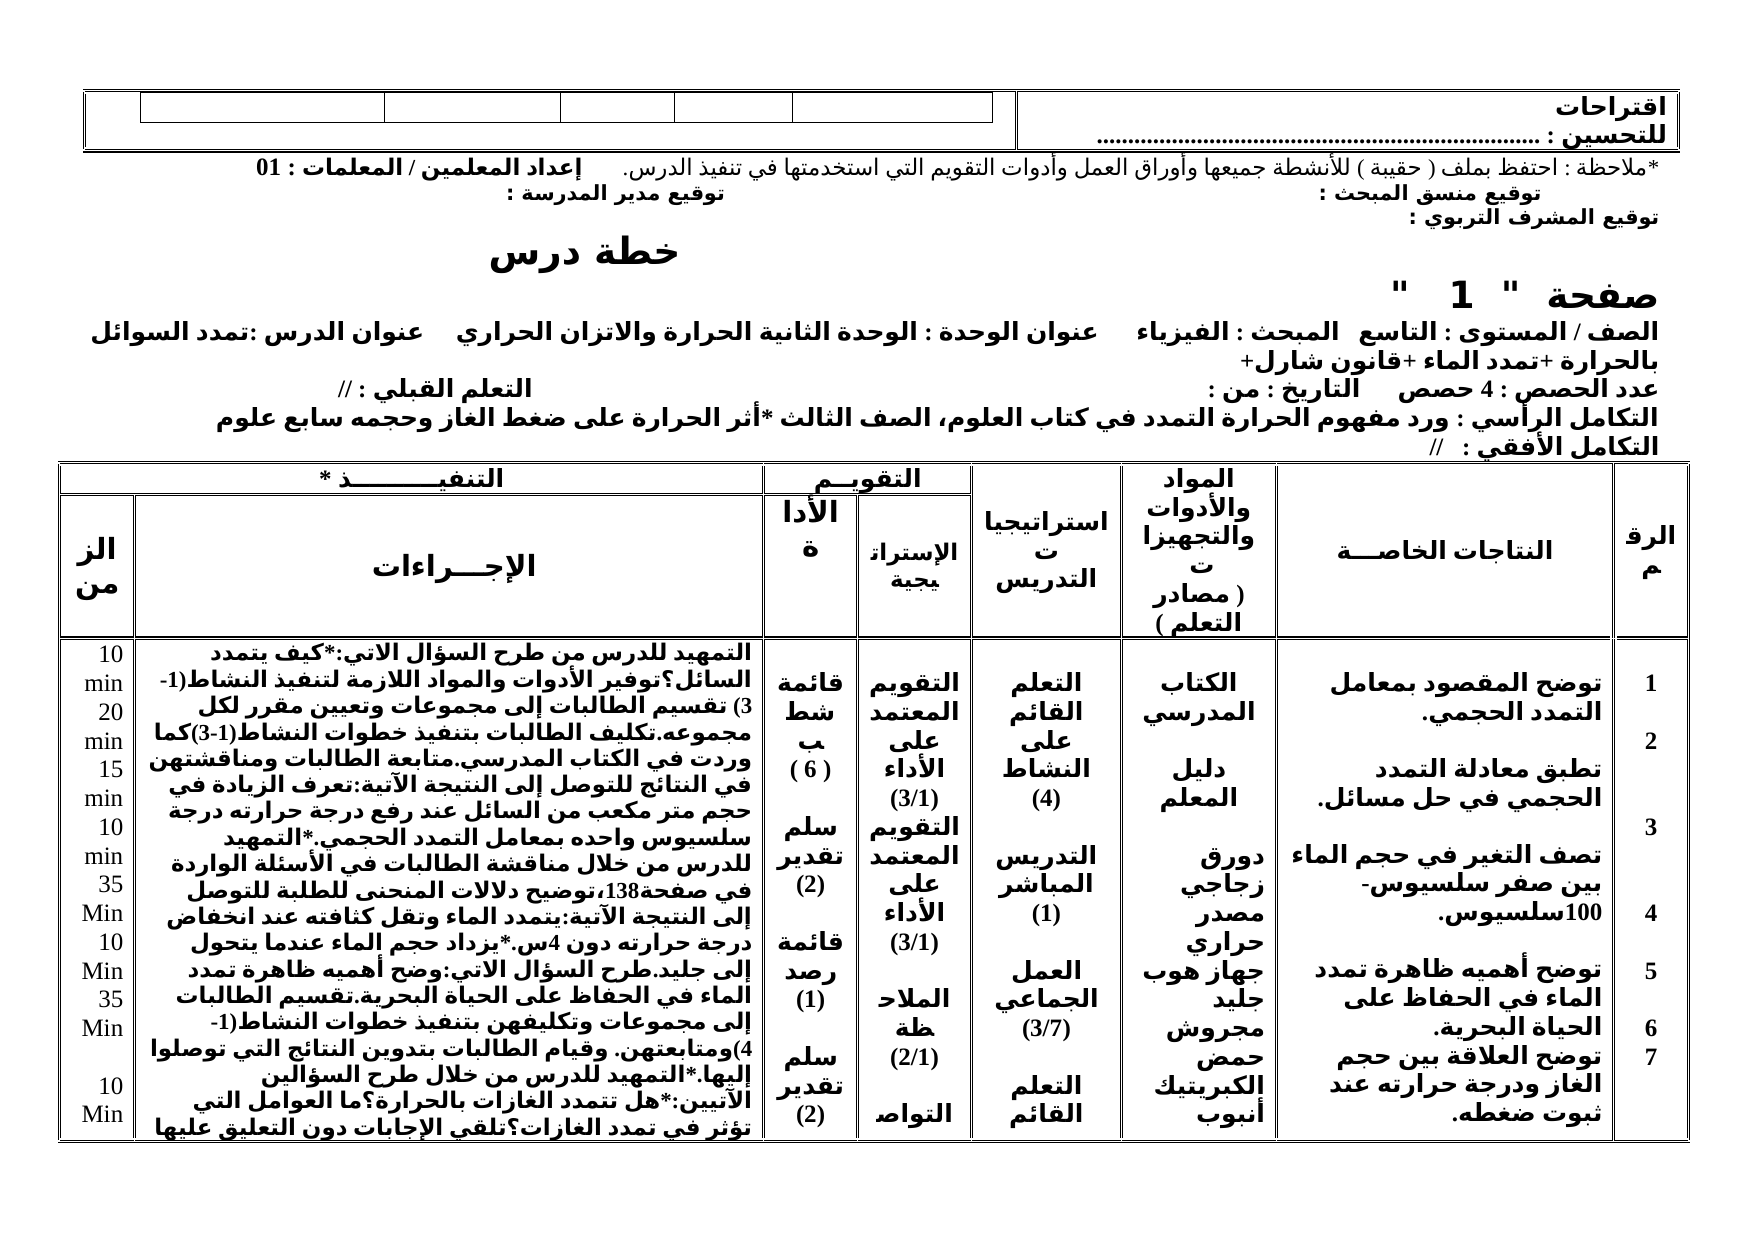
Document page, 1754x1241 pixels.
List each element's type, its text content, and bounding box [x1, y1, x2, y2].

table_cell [1276, 636, 1612, 1140]
text الصف / المستوى : التاسع المبحث : الفيزياء عنوان الوحدة : الوحدة الثانية الحرارة والاتزان الحراري عنوان الدرس :تمدد السوائل بالحرارة +تمدد الماء +قانون شارل+ [89, 317, 1659, 374]
text توقيع منسق المبحث : توقيع مدير المدرسة : توقيع المشرف التربوي : [89, 181, 1659, 230]
text *ملاحظة : احتفظ بملف ( حقيبة ) للأنشطة جميعها وأوراق العمل وأدوات التقويم التي استخدمتها في تنفيذ الدرس. إعداد المعلمين / المعلمات : 01 [89, 153, 1659, 181]
table_header استراتيجيات التدريس [971, 464, 1121, 636]
table_header النتاجات الخاصـــة [1276, 464, 1612, 636]
text خطة درس صفحة " 1 " [89, 230, 1659, 317]
table_cell الأداة [765, 496, 856, 636]
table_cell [135, 636, 764, 1140]
table_header الرقم [1615, 464, 1688, 636]
table_cell الزمن [61, 496, 133, 636]
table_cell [858, 640, 971, 1140]
text عدد الحصص : 4 حصص التاريخ : من : التعلم القبلي : // [89, 374, 1659, 403]
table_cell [60, 640, 134, 1140]
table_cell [764, 640, 857, 1140]
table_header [1018, 92, 1678, 149]
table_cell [1121, 640, 1276, 1140]
table_cell الإجـــراءات [136, 496, 762, 636]
table_cell الإستراتيجية [859, 496, 970, 636]
table_header التنفيــــــــــذ * [60, 462, 764, 493]
table_header المواد والأدوات والتجهيزات ( مصادر التعلم ) [1121, 464, 1276, 636]
table_header التقويــم [764, 464, 971, 493]
text التكامل الرأسي : ورد مفهوم الحرارة التمدد في كتاب العلوم، الصف الثالث *أثر الحرارة على ضغط الغاز وحجمه سابع علوم التكامل الأفقي : // [89, 403, 1659, 461]
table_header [85, 92, 1015, 149]
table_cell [971, 640, 1121, 1140]
table_cell 1 2 3 4 5 6 7 [1615, 636, 1688, 1140]
